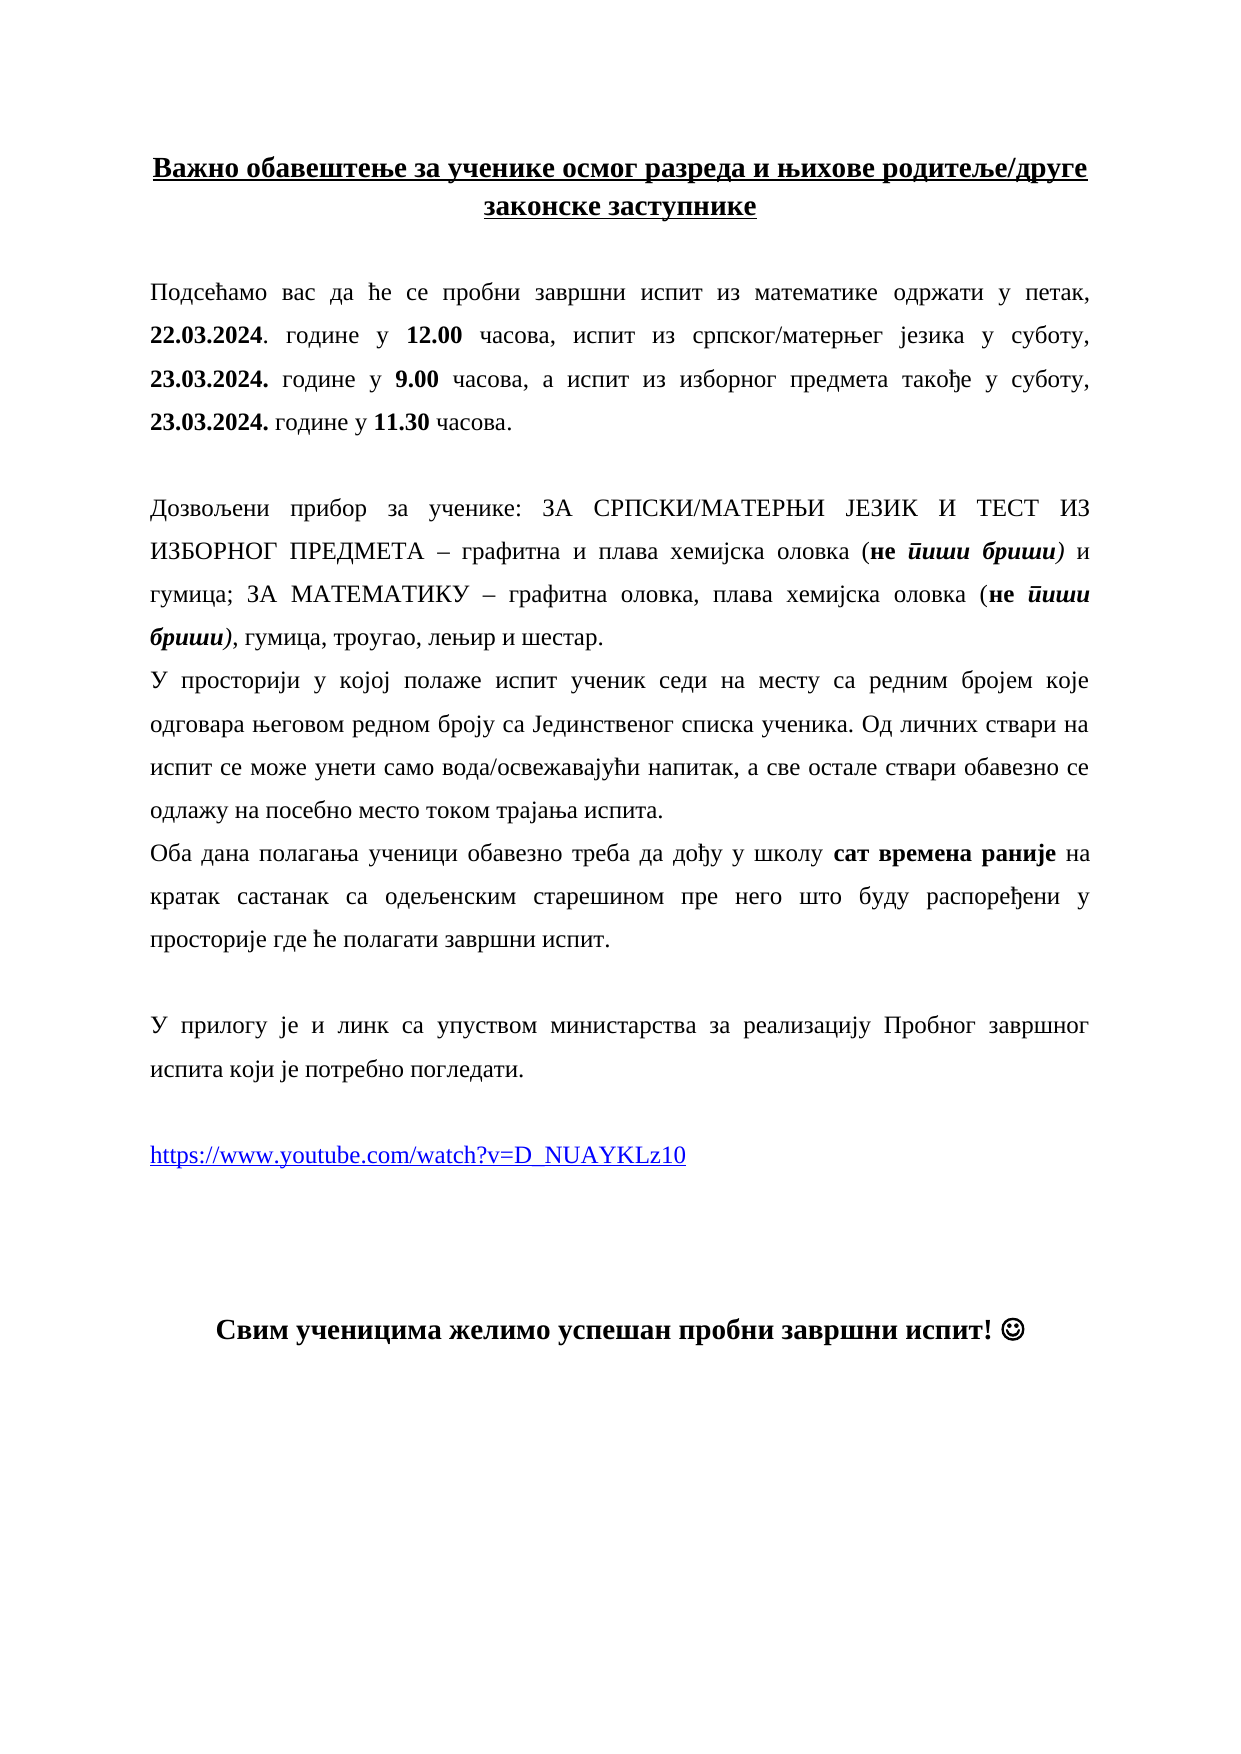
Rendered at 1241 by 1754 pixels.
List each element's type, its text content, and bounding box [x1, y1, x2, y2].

text Дозвољени прибор за ученике: ЗА СРПСКИ/МАТЕРЊИ ЈЕЗИК И ТЕСТ ИЗ ИЗБОРНОГ ПРЕДМЕТА – графитна и плава хемијска оловка (не пиши бриши) и гумица; ЗА МАТЕМАТИКУ – графитна оловка, плава хемијска оловка (не пиши бриши), гумица, троугао, лењир и шестар. [150, 493, 1090, 651]
text Подсећамо вас да ће се пробни завршни испит из математике одржати у петак, 22.03.2024. године у 12.00 часова, испит из српског/матерњег језика у суботу, 23.03.2024. године у 9.00 часова, а испит из изборног предмета такође у суботу, 23.03.2024. године у 11.30 часова. [150, 277, 1090, 436]
text Важно обавештење за ученике осмог разреда и њихове родитеље/друге законске заступнике [150, 150, 1090, 222]
text Оба дана полагања ученици обавезно треба да дођу у школу сат времена раније на кратак састанак са одељенским старешином пре него што буду распоређени у просторије где ће полагати завршни испит. [150, 838, 1090, 953]
text У прилогу је и линк са упуством министарства за реализацију Пробног завршног испита који је потребно погледати. [150, 1011, 1090, 1082]
text https://www.youtube.com/watch?v=D_NUAYKLz10 [150, 1140, 1090, 1169]
text Свим ученицима желимо успешан пробни завршни испит! [150, 1312, 1090, 1346]
text У просторији у којој полаже испит ученик седи на месту са редним бројем које одговара његовом редном броју са Јединственог списка ученика. Од личних ствари на испит се може унети само вода/освежавајући напитак, а све остале ствари обавезно се одлажу на посебно место током трајања испита. [150, 666, 1090, 824]
